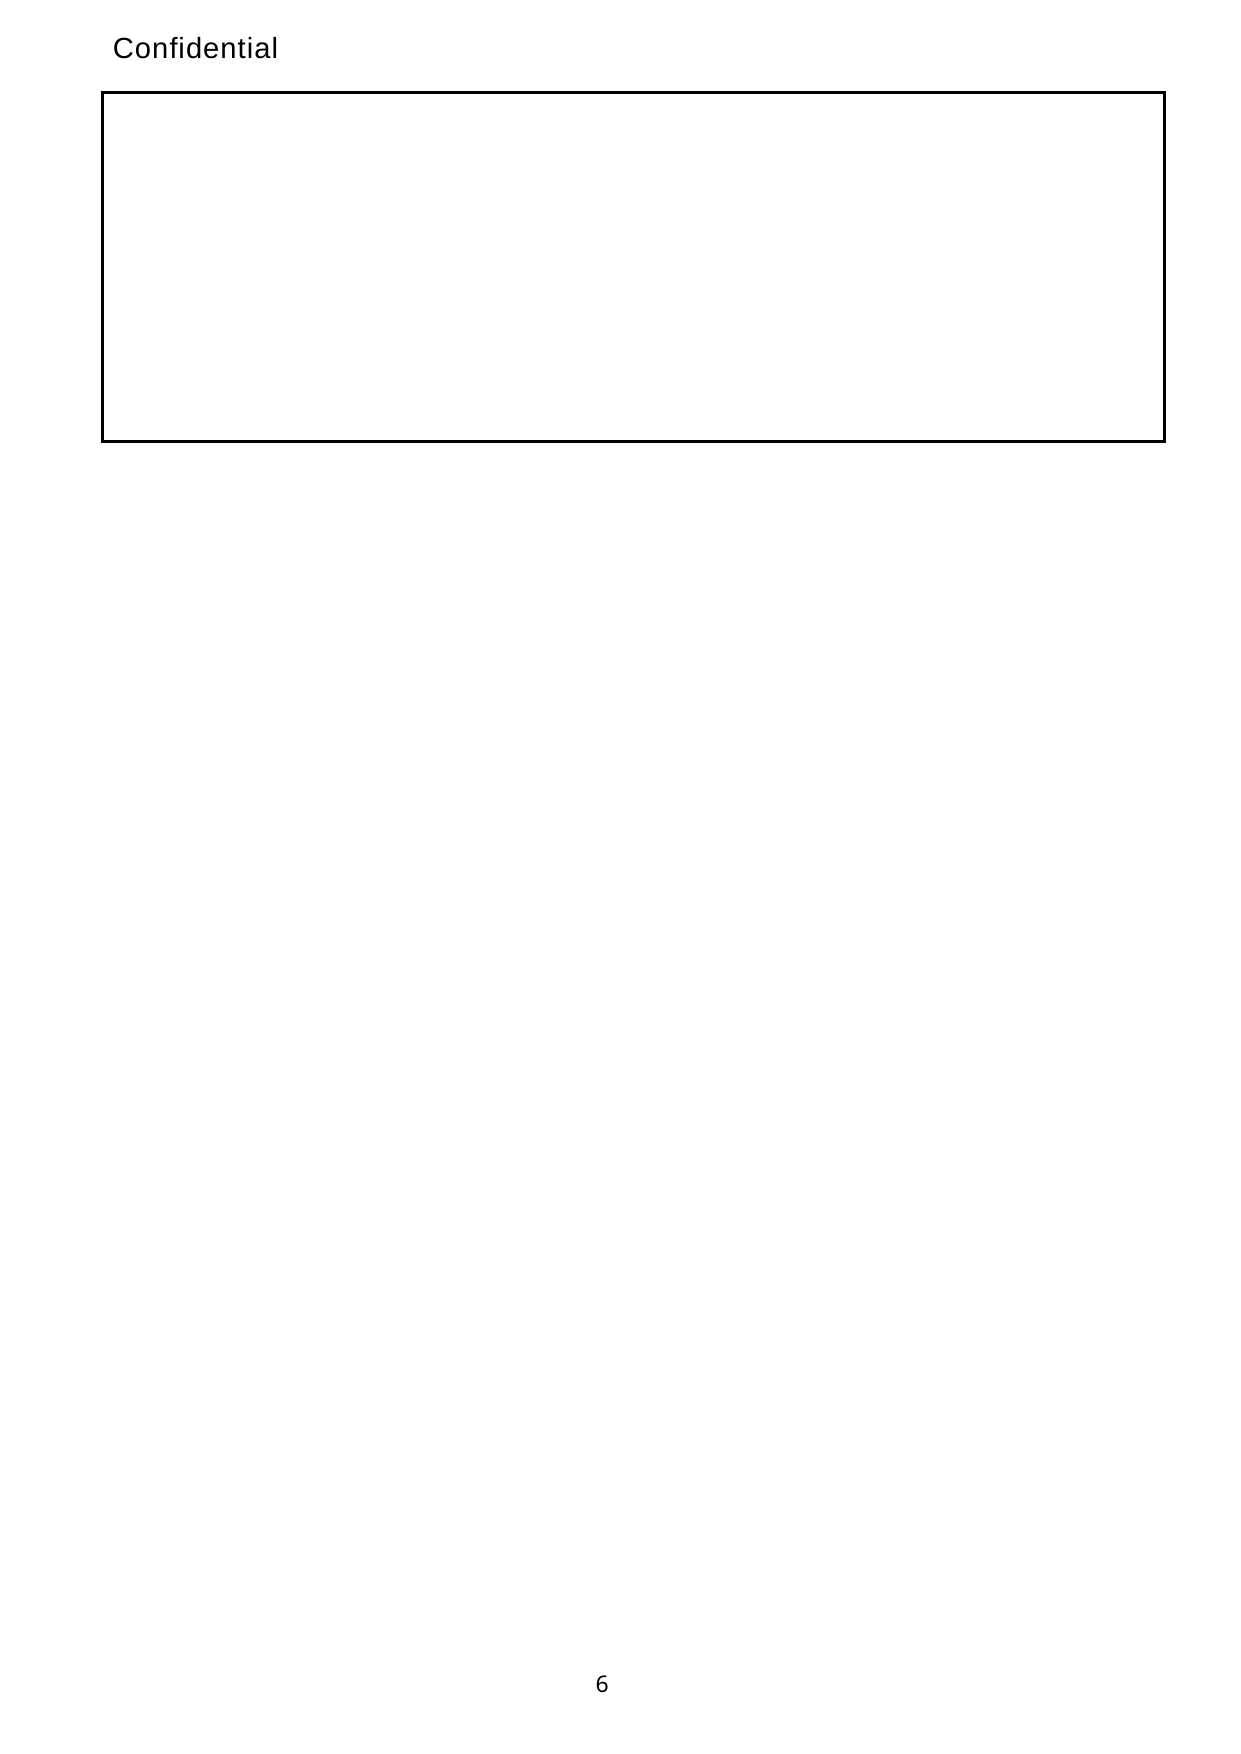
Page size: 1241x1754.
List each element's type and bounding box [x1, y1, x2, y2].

table_cell [104, 94, 1163, 440]
